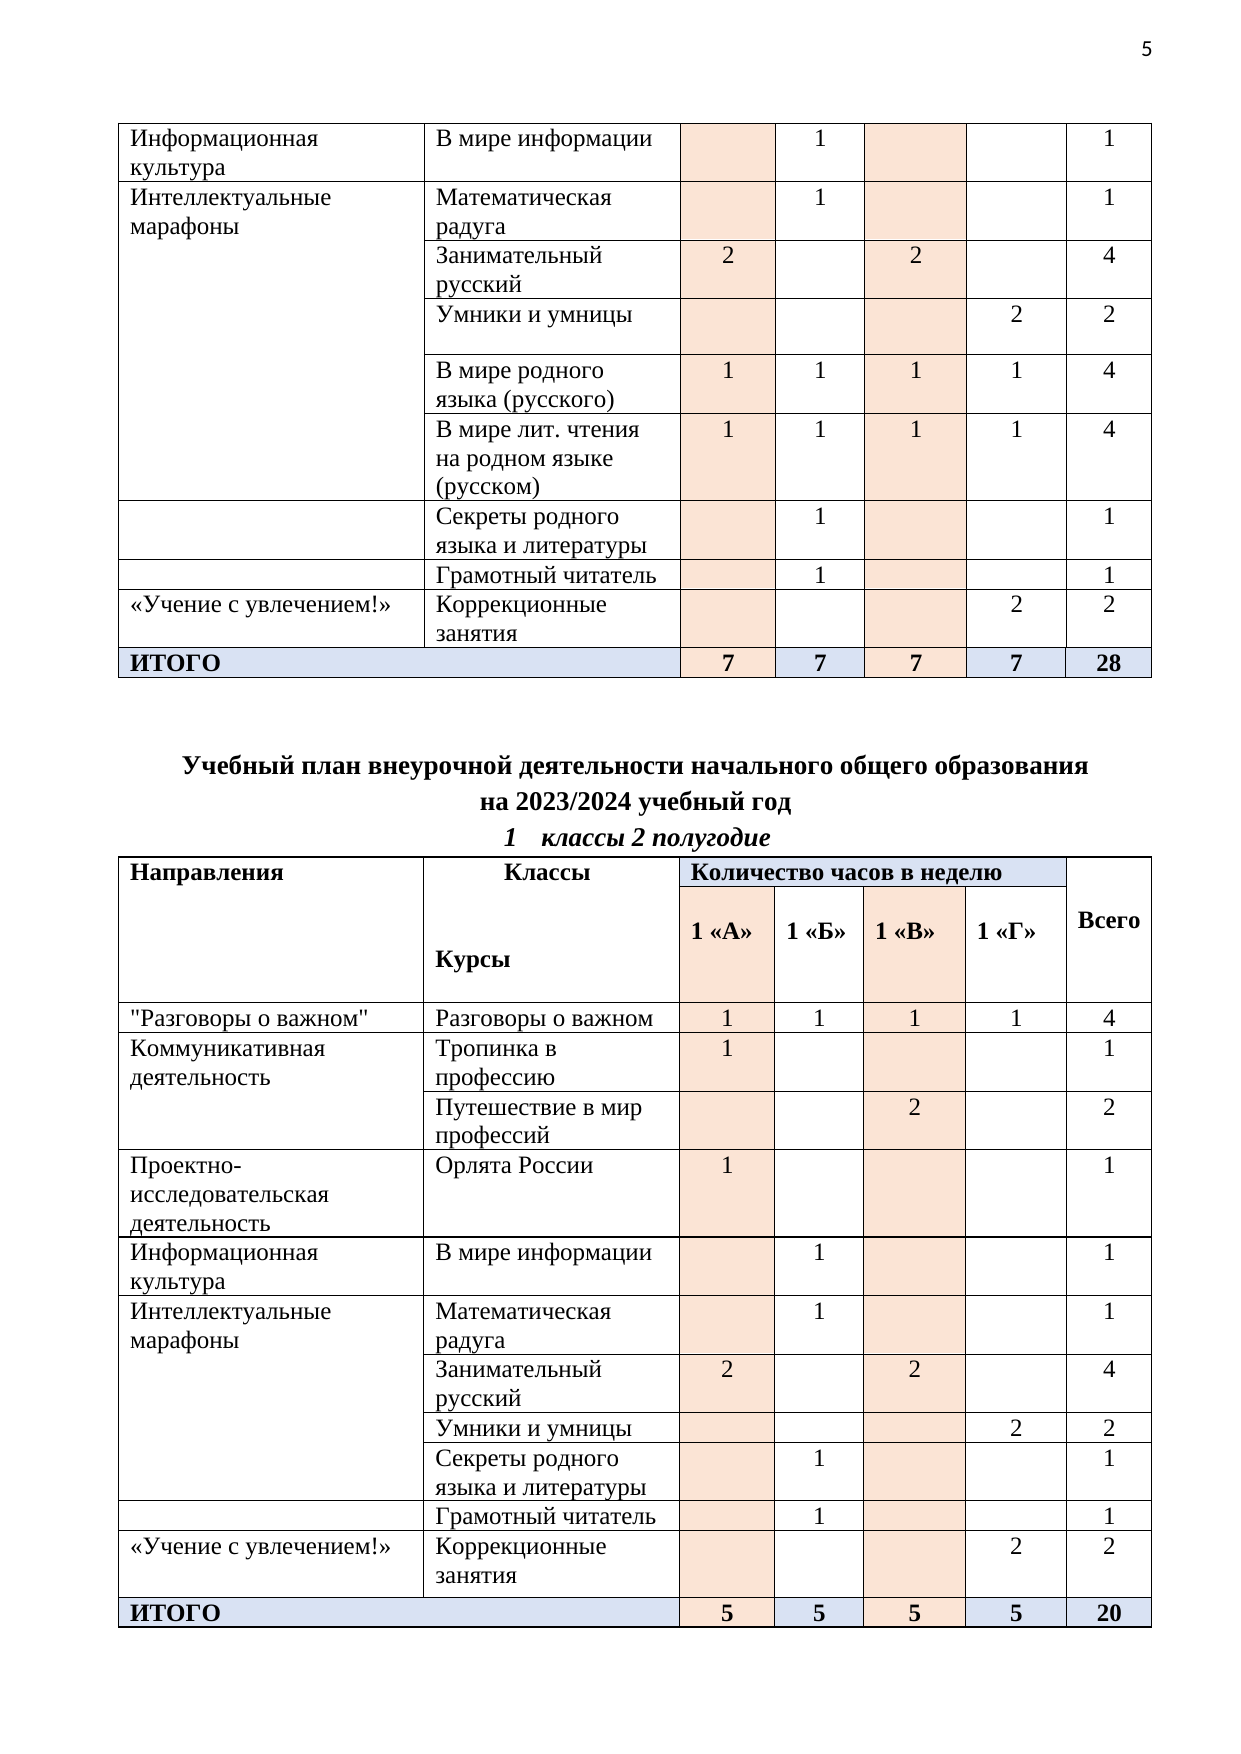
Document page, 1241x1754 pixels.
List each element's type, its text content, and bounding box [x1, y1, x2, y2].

table_cell Коммуникативная деятельность [119, 1033, 423, 1149]
table_cell Путешествие в мир профессий [424, 1092, 679, 1149]
table_cell 2 [967, 590, 1066, 647]
table_cell 7 [865, 648, 966, 677]
table_cell [865, 590, 966, 647]
table_cell 1 [680, 1150, 774, 1236]
table_cell [680, 1238, 774, 1295]
table_cell Интеллектуальные марафоны [119, 1296, 423, 1500]
table_cell [967, 182, 1066, 239]
table_cell 1 [966, 1003, 1066, 1032]
table_cell Интеллектуальные марафоны [119, 182, 424, 500]
table_cell [681, 501, 775, 559]
table_cell 7 [681, 648, 775, 677]
table_cell «Учение с увлечением!» [119, 1531, 423, 1597]
table_cell [966, 1355, 1066, 1412]
table_cell 1 [1067, 182, 1151, 239]
table_cell 2 [967, 299, 1066, 354]
table_cell 4 [1067, 355, 1151, 413]
table_cell Информационная культура [119, 124, 424, 181]
table_cell [681, 124, 775, 181]
table_cell 2 [1067, 1531, 1151, 1597]
table_cell 2 [865, 241, 966, 298]
table_cell В мире родного языка (русского) [425, 355, 680, 413]
table_cell 2 [966, 1413, 1066, 1442]
table_cell ИТОГО [119, 648, 680, 677]
table_cell [865, 560, 966, 588]
table_cell 1 «В» [864, 887, 965, 1002]
table_cell [864, 1296, 965, 1353]
table_cell 2 [680, 1355, 774, 1412]
table_cell В мире информации [425, 124, 680, 181]
table_cell [680, 1092, 774, 1149]
table_cell [864, 1150, 965, 1236]
table_cell 1 [681, 414, 775, 500]
table_cell 1 [864, 1003, 965, 1032]
table_cell [680, 1413, 774, 1442]
table_cell [680, 1501, 774, 1530]
table_cell 1 [681, 355, 775, 413]
table_cell 1 [967, 414, 1066, 500]
table_cell 1 «А» [680, 887, 774, 1002]
table_cell [776, 241, 864, 298]
table_cell [966, 1501, 1066, 1530]
table_cell «Учение с увлечением!» [119, 590, 424, 647]
table_cell Грамотный читатель [424, 1501, 679, 1530]
table_cell 1 [1067, 124, 1151, 181]
table_cell [967, 124, 1066, 181]
table_cell Занимательный русский [424, 1355, 679, 1412]
table_cell [865, 182, 966, 239]
table_cell 1 [776, 124, 864, 181]
table_cell [776, 299, 864, 354]
table_cell Умники и умницы [424, 1413, 679, 1442]
table_cell 5 [775, 1598, 863, 1626]
table_cell 4 [1067, 241, 1151, 298]
table_cell Информационная культура [119, 1238, 423, 1295]
table_cell [966, 1443, 1066, 1500]
text Учебный план внеурочной деятельности начального общего образования [118, 749, 1152, 780]
table_cell Умники и умницы [425, 299, 680, 354]
table_cell 1 [1067, 1238, 1151, 1295]
table_cell Математическая радуга [424, 1296, 679, 1353]
table_cell 1 [865, 414, 966, 500]
table_cell 1 [775, 1003, 863, 1032]
table_cell 5 [680, 1598, 774, 1626]
text на 2023/2024 учебный год [118, 785, 1152, 816]
table_cell [119, 560, 424, 588]
table_cell [865, 299, 966, 354]
table_cell 7 [776, 648, 864, 677]
table_cell 2 [864, 1355, 965, 1412]
table_header Направления [119, 858, 423, 1002]
table_cell 2 [1067, 590, 1151, 647]
table_cell [966, 1238, 1066, 1295]
table_cell 28 [1066, 648, 1151, 677]
table_cell В мире лит. чтения на родном языке (русском) [425, 414, 680, 500]
table_cell [864, 1238, 965, 1295]
table_cell [775, 1355, 863, 1412]
table_cell 2 [1067, 1092, 1151, 1149]
table_cell [681, 182, 775, 239]
table_header Всего [1067, 858, 1151, 1002]
table_cell [967, 501, 1066, 559]
table_cell 1 [776, 501, 864, 559]
table_cell [119, 1501, 423, 1530]
table_cell [680, 1531, 774, 1597]
table_cell [865, 124, 966, 181]
table_cell [864, 1531, 965, 1597]
table_cell [680, 1296, 774, 1353]
table_cell [966, 1150, 1066, 1236]
table_cell [680, 1443, 774, 1500]
list классы 2 полугодие [124, 821, 1152, 852]
table_cell 2 [681, 241, 775, 298]
table_cell Секреты родного языка и литературы [425, 501, 680, 559]
table_cell 1 [1067, 1033, 1151, 1091]
table_cell 2 [864, 1092, 965, 1149]
table_cell Секреты родного языка и литературы [424, 1443, 679, 1500]
table_cell [119, 501, 424, 559]
table_cell 1 [775, 1296, 863, 1353]
table_cell Коррекционные занятия [424, 1531, 679, 1597]
table_cell 1 [1067, 1296, 1151, 1353]
table_cell 1 [775, 1501, 863, 1530]
table_cell [864, 1443, 965, 1500]
table_cell 1 [680, 1003, 774, 1032]
table_cell 5 [864, 1598, 965, 1626]
table_cell Грамотный читатель [425, 560, 680, 588]
table_cell [864, 1033, 965, 1091]
table_cell 1 [776, 560, 864, 588]
table_cell Орлята России [424, 1150, 679, 1236]
table_cell 1 [775, 1238, 863, 1295]
table_cell 4 [1067, 1003, 1151, 1032]
table_cell 1 [1067, 1501, 1151, 1530]
table_cell 1 [1067, 1443, 1151, 1500]
table_cell 1 [776, 414, 864, 500]
table_cell [681, 590, 775, 647]
table_cell [865, 501, 966, 559]
table_cell 1 [1067, 501, 1151, 559]
table_cell 2 [1067, 299, 1151, 354]
table_cell [775, 1033, 863, 1091]
table_cell [966, 1092, 1066, 1149]
table_cell 1 «Б» [775, 887, 863, 1002]
table_cell Занимательный русский [425, 241, 680, 298]
table_header Количество часов в неделю [680, 858, 1066, 886]
table_header Классы Курсы [424, 858, 679, 1002]
table_cell 4 [1067, 1355, 1151, 1412]
table_cell 1 [775, 1443, 863, 1500]
table_cell Разговоры о важном [424, 1003, 679, 1032]
table_cell 1 [1067, 560, 1151, 588]
table_cell 4 [1067, 414, 1151, 500]
table_cell [775, 1531, 863, 1597]
table_cell Проектно-исследовательская деятельность [119, 1150, 423, 1236]
table_cell Коррекционные занятия [425, 590, 680, 647]
table_cell [775, 1150, 863, 1236]
table_cell [681, 560, 775, 588]
table_cell 2 [1067, 1413, 1151, 1442]
table_cell [864, 1501, 965, 1530]
table_cell ИТОГО [119, 1598, 679, 1626]
table_cell 1 [967, 355, 1066, 413]
table_cell [775, 1092, 863, 1149]
table_cell [966, 1033, 1066, 1091]
table_cell В мире информации [424, 1238, 679, 1295]
table_cell 1 [776, 355, 864, 413]
table_cell 7 [967, 648, 1065, 677]
table_cell Тропинка в профессию [424, 1033, 679, 1091]
table_cell 2 [966, 1531, 1066, 1597]
table_cell [775, 1413, 863, 1442]
table_cell 5 [966, 1598, 1066, 1626]
table_cell 20 [1067, 1598, 1151, 1626]
table_cell [967, 560, 1066, 588]
table_cell 1 «Г» [966, 887, 1066, 1002]
table_cell Математическая радуга [425, 182, 680, 239]
table_cell 1 [776, 182, 864, 239]
table_cell [681, 299, 775, 354]
table_cell 1 [865, 355, 966, 413]
table_cell [776, 590, 864, 647]
table_cell [966, 1296, 1066, 1353]
table_cell 1 [680, 1033, 774, 1091]
table_cell 1 [1067, 1150, 1151, 1236]
table_cell "Разговоры о важном" [119, 1003, 423, 1032]
table_cell [967, 241, 1066, 298]
table_cell [864, 1413, 965, 1442]
